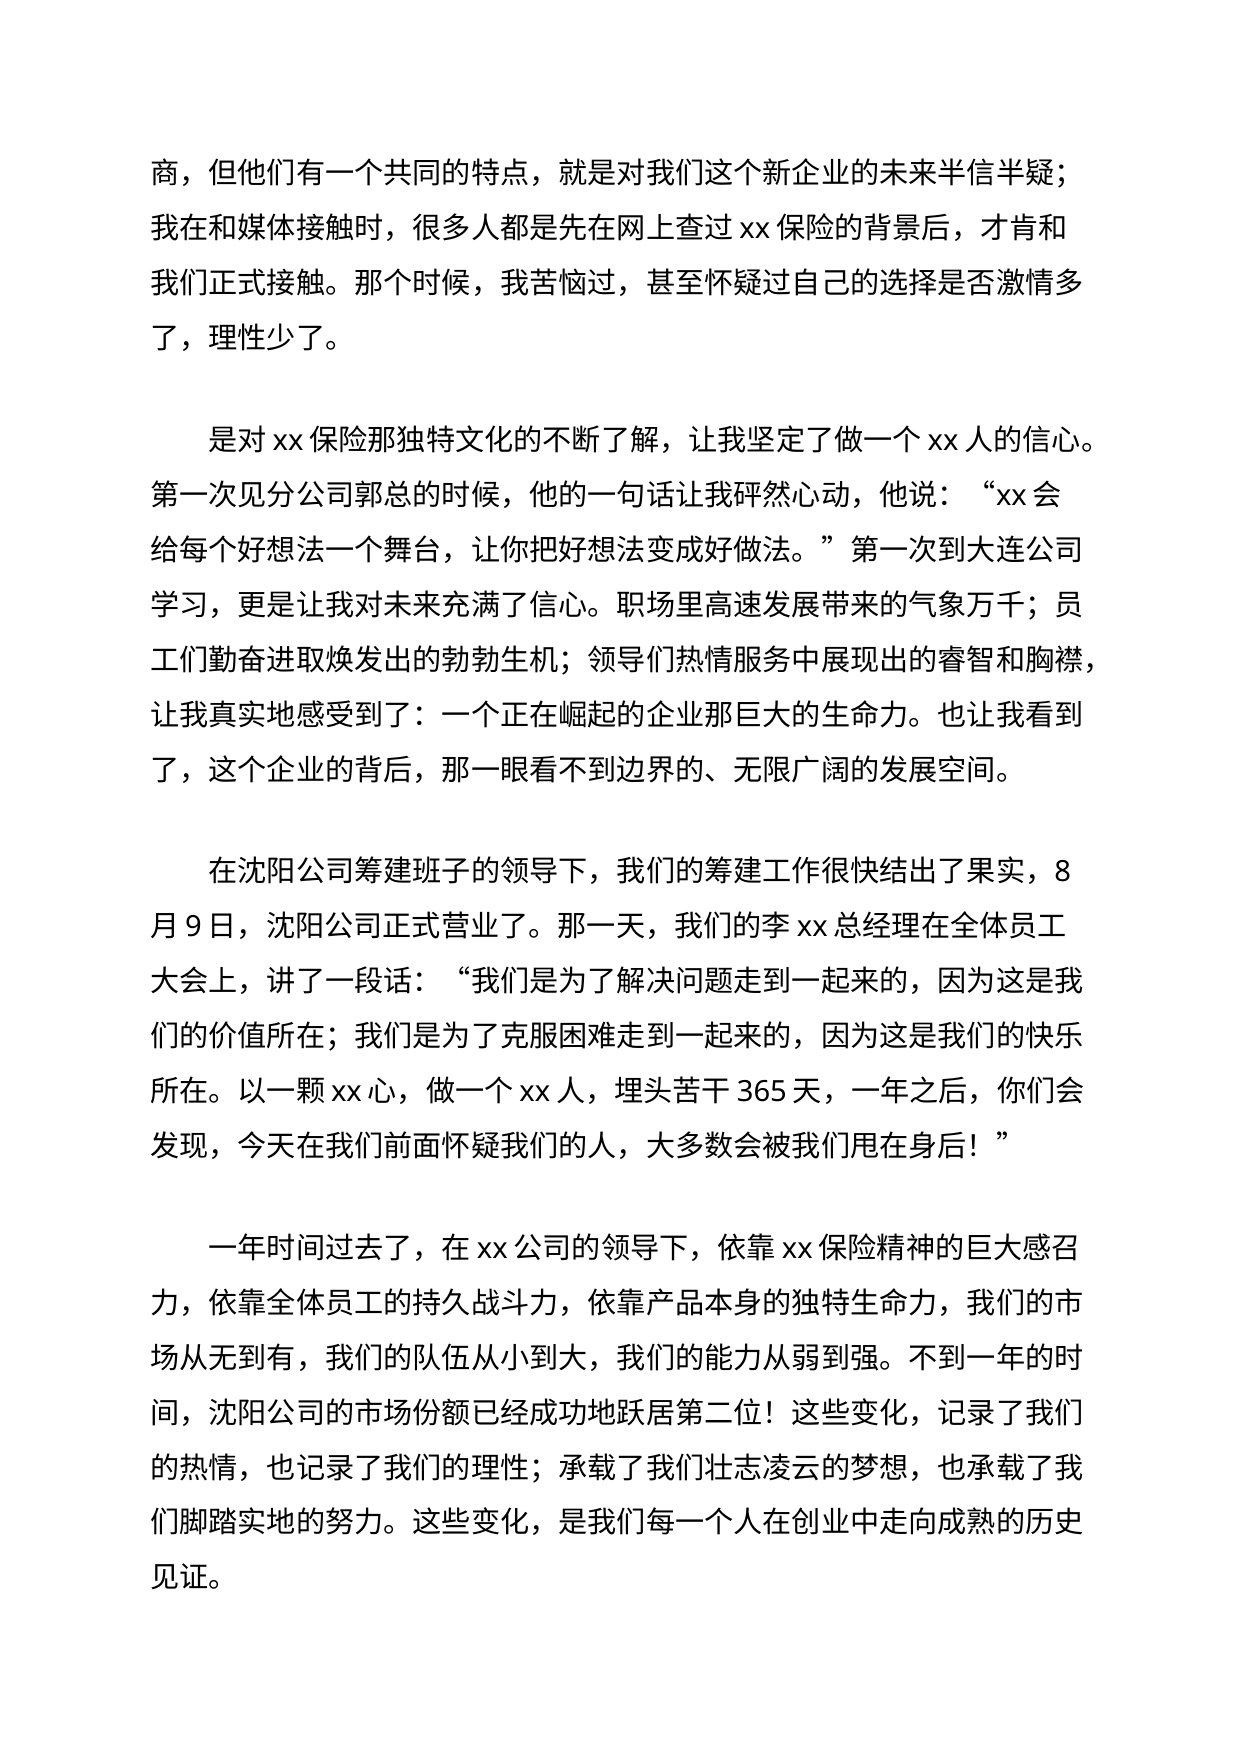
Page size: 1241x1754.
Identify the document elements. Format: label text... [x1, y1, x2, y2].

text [150, 150, 1090, 357]
text 是对xx保险那独特文化的不断了解，让我坚定了做一个xx人的信心。第一次见分公司郭总的时候，他的一句话让我砰然心动，他说：“xx会给每个好想法一个舞台，让你把好想法变成好做法。”第一次到大连公司学习，更是让我对未来充满了信心。职场里高速发展带来的气象万千；员工们勤奋进取焕发出的勃勃生机；领导们热情服务中展现出的睿智和胸襟，让我真实地感受到了：一个正在崛起的企业那巨大的生命力。也让我看到了，这个企业的背后，那一眼看不到边界的、无限广阔的发展空间。 [150, 417, 1090, 788]
text 在沈阳公司筹建班子的领导下，我们的筹建工作很快结出了果实，8月9日，沈阳公司正式营业了。那一天，我们的李xx总经理在全体员工大会上，讲了一段话：“我们是为了解决问题走到一起来的，因为这是我们的价值所在；我们是为了克服困难走到一起来的，因为这是我们的快乐所在。以一颗xx心，做一个xx人，埋头苦干365天，一年之后，你们会发现，今天在我们前面怀疑我们的人，大多数会被我们甩在身后！” [150, 848, 1090, 1165]
text 一年时间过去了，在xx公司的领导下，依靠xx保险精神的巨大感召力，依靠全体员工的持久战斗力，依靠产品本身的独特生命力，我们的市场从无到有，我们的队伍从小到大，我们的能力从弱到强。不到一年的时间，沈阳公司的市场份额已经成功地跃居第二位！这些变化，记录了我们的热情，也记录了我们的理性；承载了我们壮志凌云的梦想，也承载了我们脚踏实地的努力。这些变化，是我们每一个人在创业中走向成熟的历史见证。 [150, 1224, 1090, 1596]
